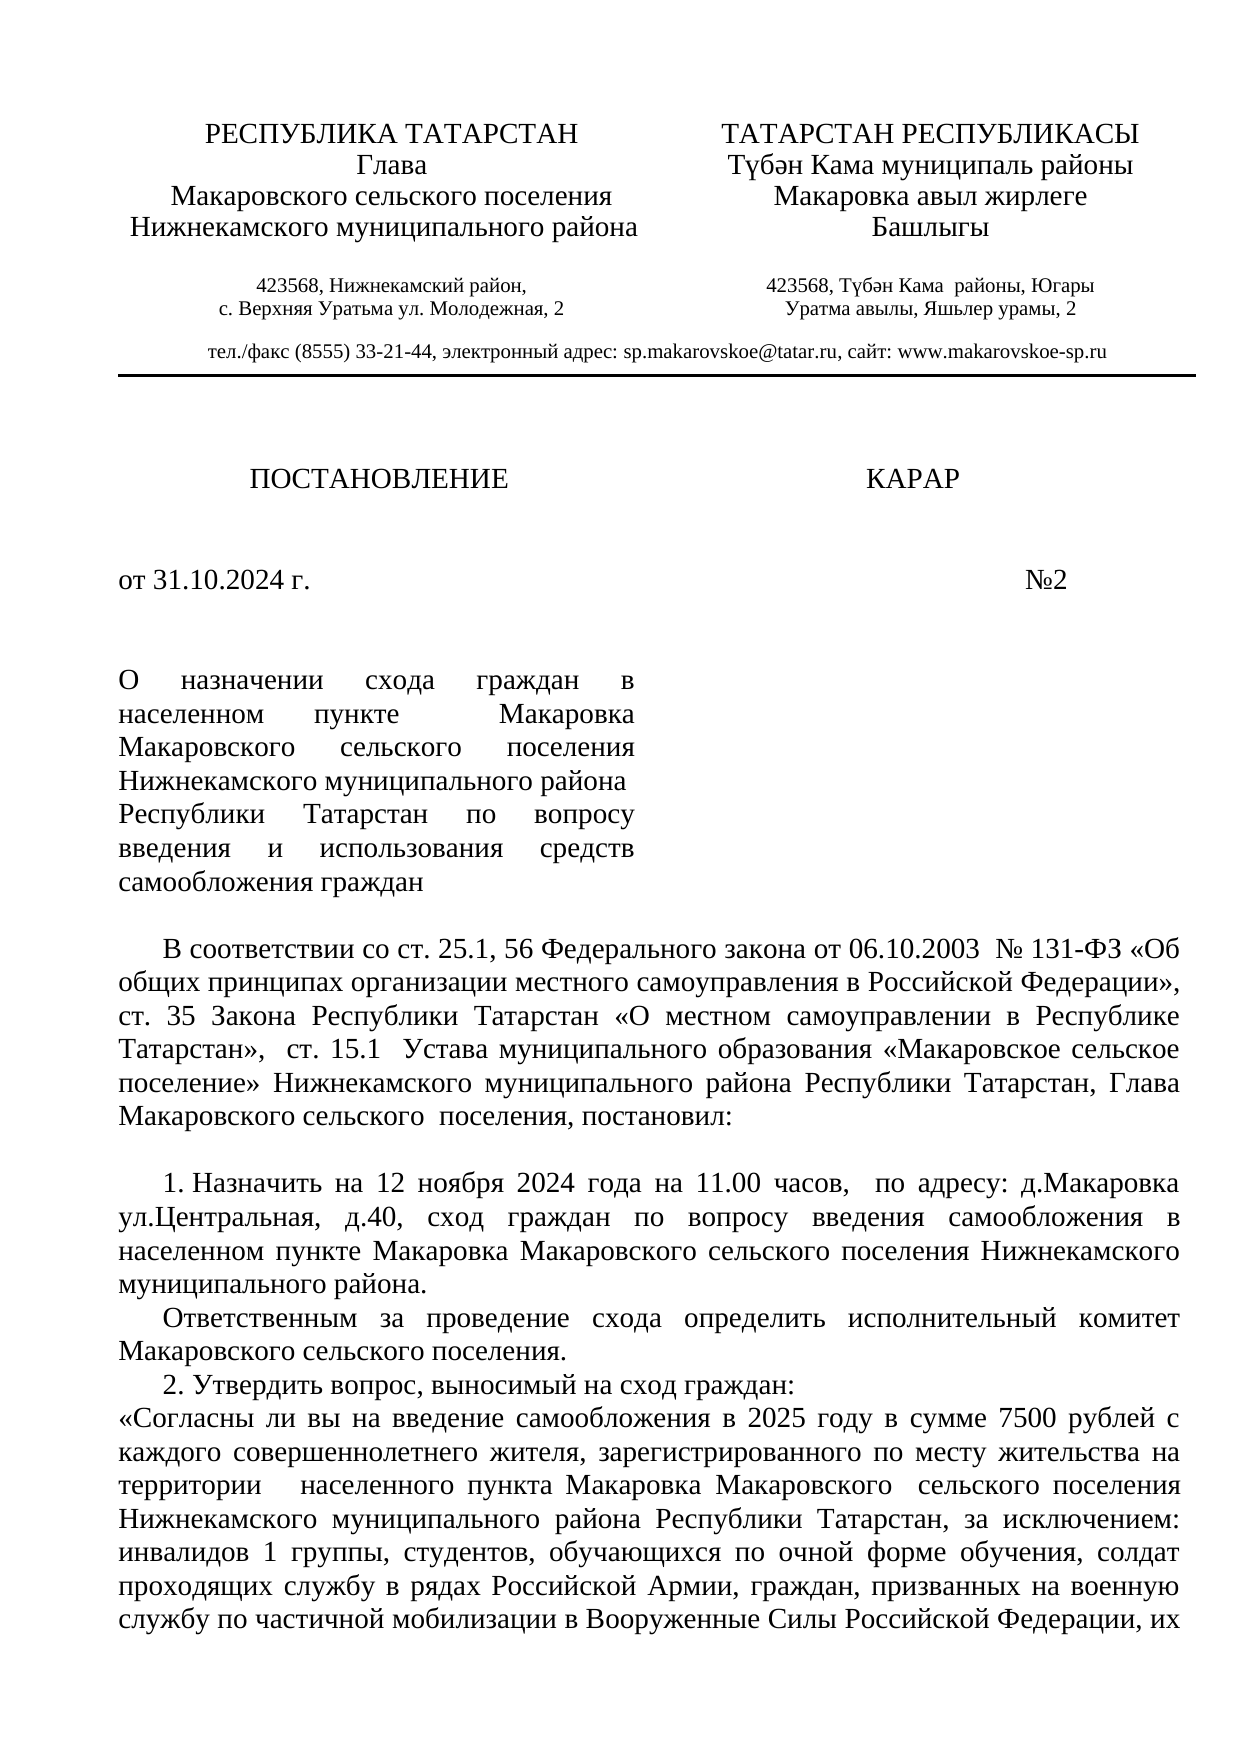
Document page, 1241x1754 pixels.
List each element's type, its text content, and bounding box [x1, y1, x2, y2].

text В соответствии со ст. 25.1, 56 Федерального закона от 06.10.2003 № 131-ФЗ «Об общих принципах организации местного самоуправления в Российской Федерации», ст. 35 Закона Республики Татарстан «О местном самоуправлении в Республике Татарстан», ст. 15.1 Устава муниципального образования «Макаровское сельское поселение» Нижнекамского муниципального района Республики Татарстан, Глава Макаровского сельского поселения, постановил: [118, 931, 1181, 1132]
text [118, 1400, 1181, 1635]
text О назначении схода граждан в населенном пункте Макаровка Макаровского сельского поселения Нижнекамского муниципального района [118, 662, 635, 797]
table_header РЕСПУБЛИКА ТАТАРСТАН Глава Макаровского сельского поселения Нижнекамского муниципального района 423568, Нижнекамский район, с. Верхняя Уратьма ул. Молодежная, 2 [118, 118, 664, 339]
table_cell тел./факс (8555) 33-21-44, электронный адрес: sp.makarovskoe@tatar.ru, сайт: www.makarovskoe-sp.ru [118, 339, 1196, 374]
list Утвердить вопрос, выносимый на сход граждан: [118, 1367, 1181, 1400]
text Ответственным за проведение схода определить исполнительный комитет Макаровского сельского поселения. [118, 1300, 1181, 1367]
table_header ТАТАРСТАН РЕСПУБЛИКАСЫ Түбән Кама муниципаль районы Макаровка авыл жирлеге Башлыгы 423568, Түбән Кама районы, Югары Уратма авылы, Яшьлер урамы, 2 [665, 118, 1196, 339]
list Назначить на 12 ноября 2024 года на 11.00 часов, по адресу: д.Макаровка ул.Центральная, д.40, сход граждан по вопросу введения самообложения в населенном пункте Макаровка Макаровского сельского поселения Нижнекамского муниципального района. [118, 1166, 1181, 1300]
text Республики Татарстан по вопросу введения и использования средств самообложения граждан [118, 797, 635, 897]
text от 31.10.2024 г. №2 [118, 562, 1181, 595]
text ПОСТАНОВЛЕНИЕ КАРАР [118, 461, 1181, 495]
